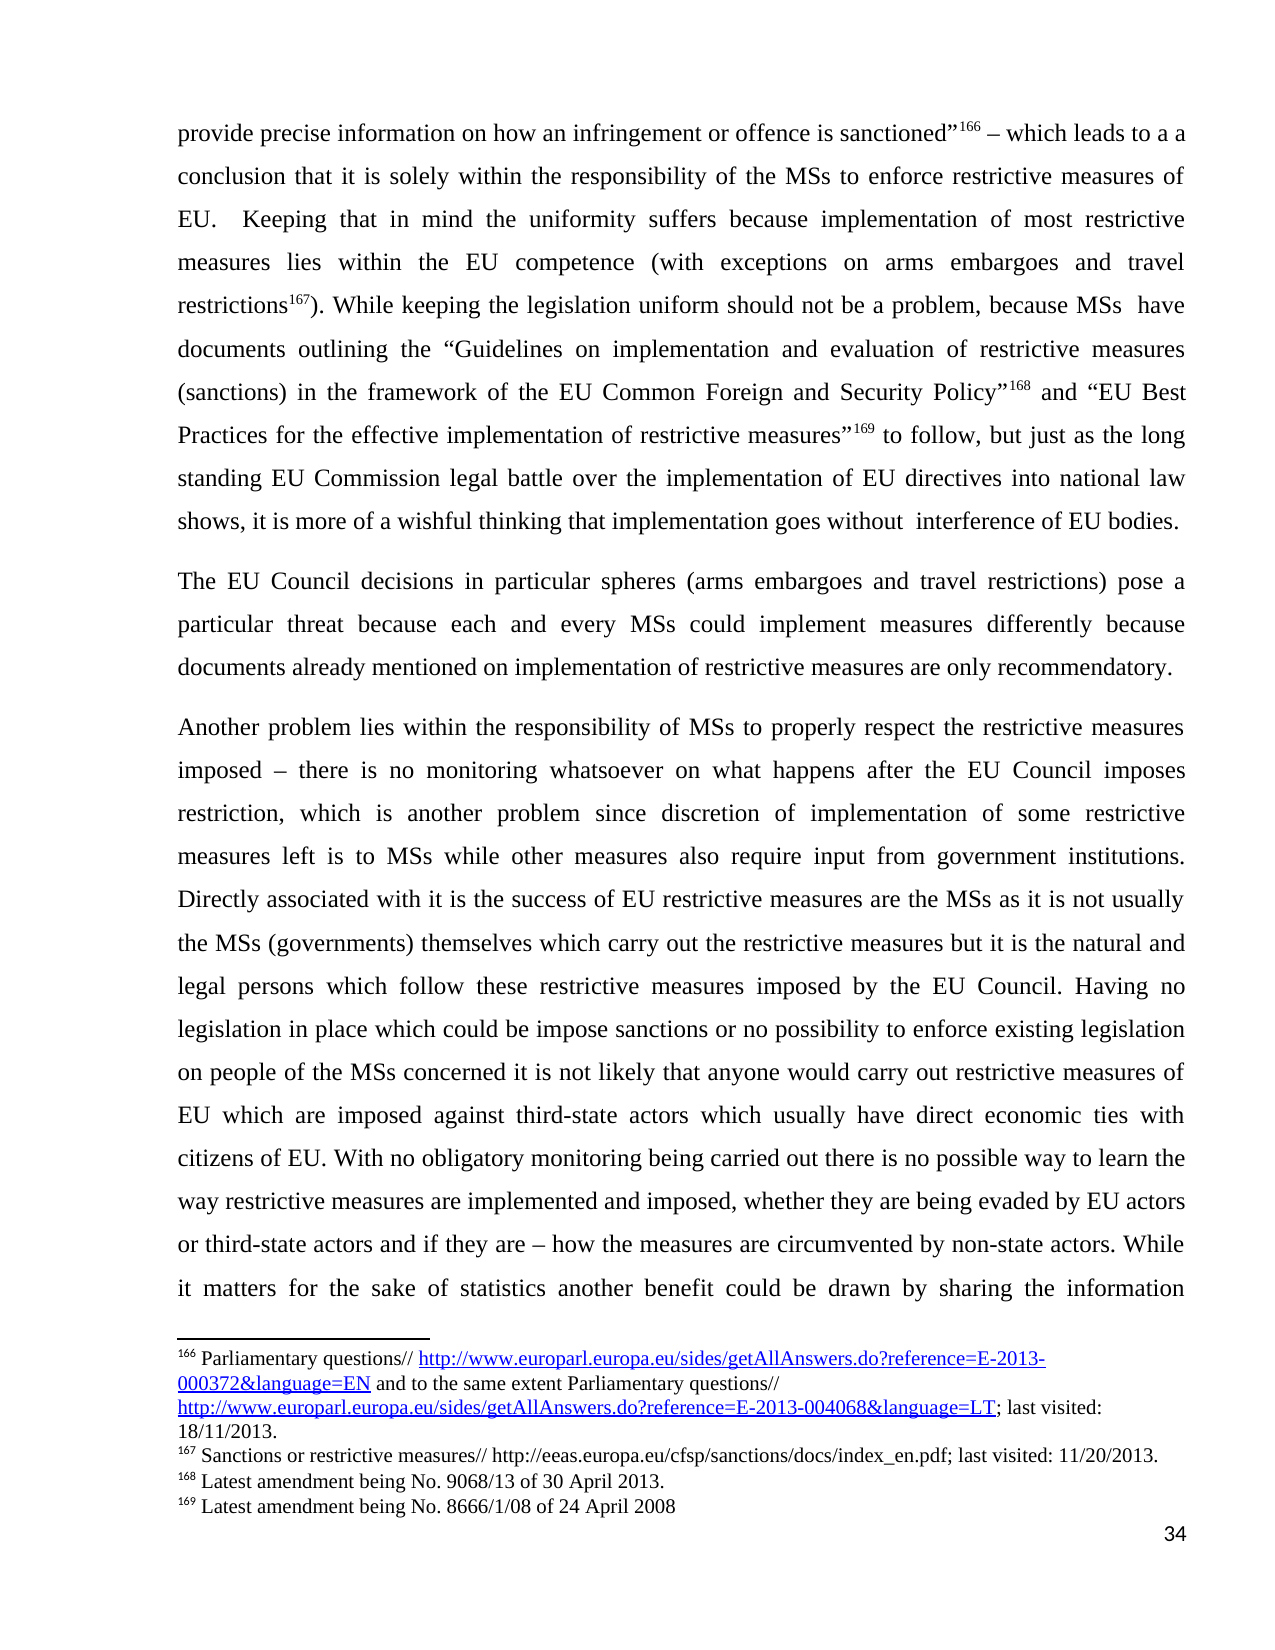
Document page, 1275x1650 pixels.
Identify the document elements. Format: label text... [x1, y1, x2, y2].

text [177, 712, 1186, 1301]
text The EU Council decisions in particular spheres (arms embargoes and travel restrictions) pose a particular threat because each and every MSs could implement measures differently because documents already mentioned on implementation of restrictive measures are only recommendatory. [177, 566, 1186, 681]
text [177, 118, 1186, 535]
